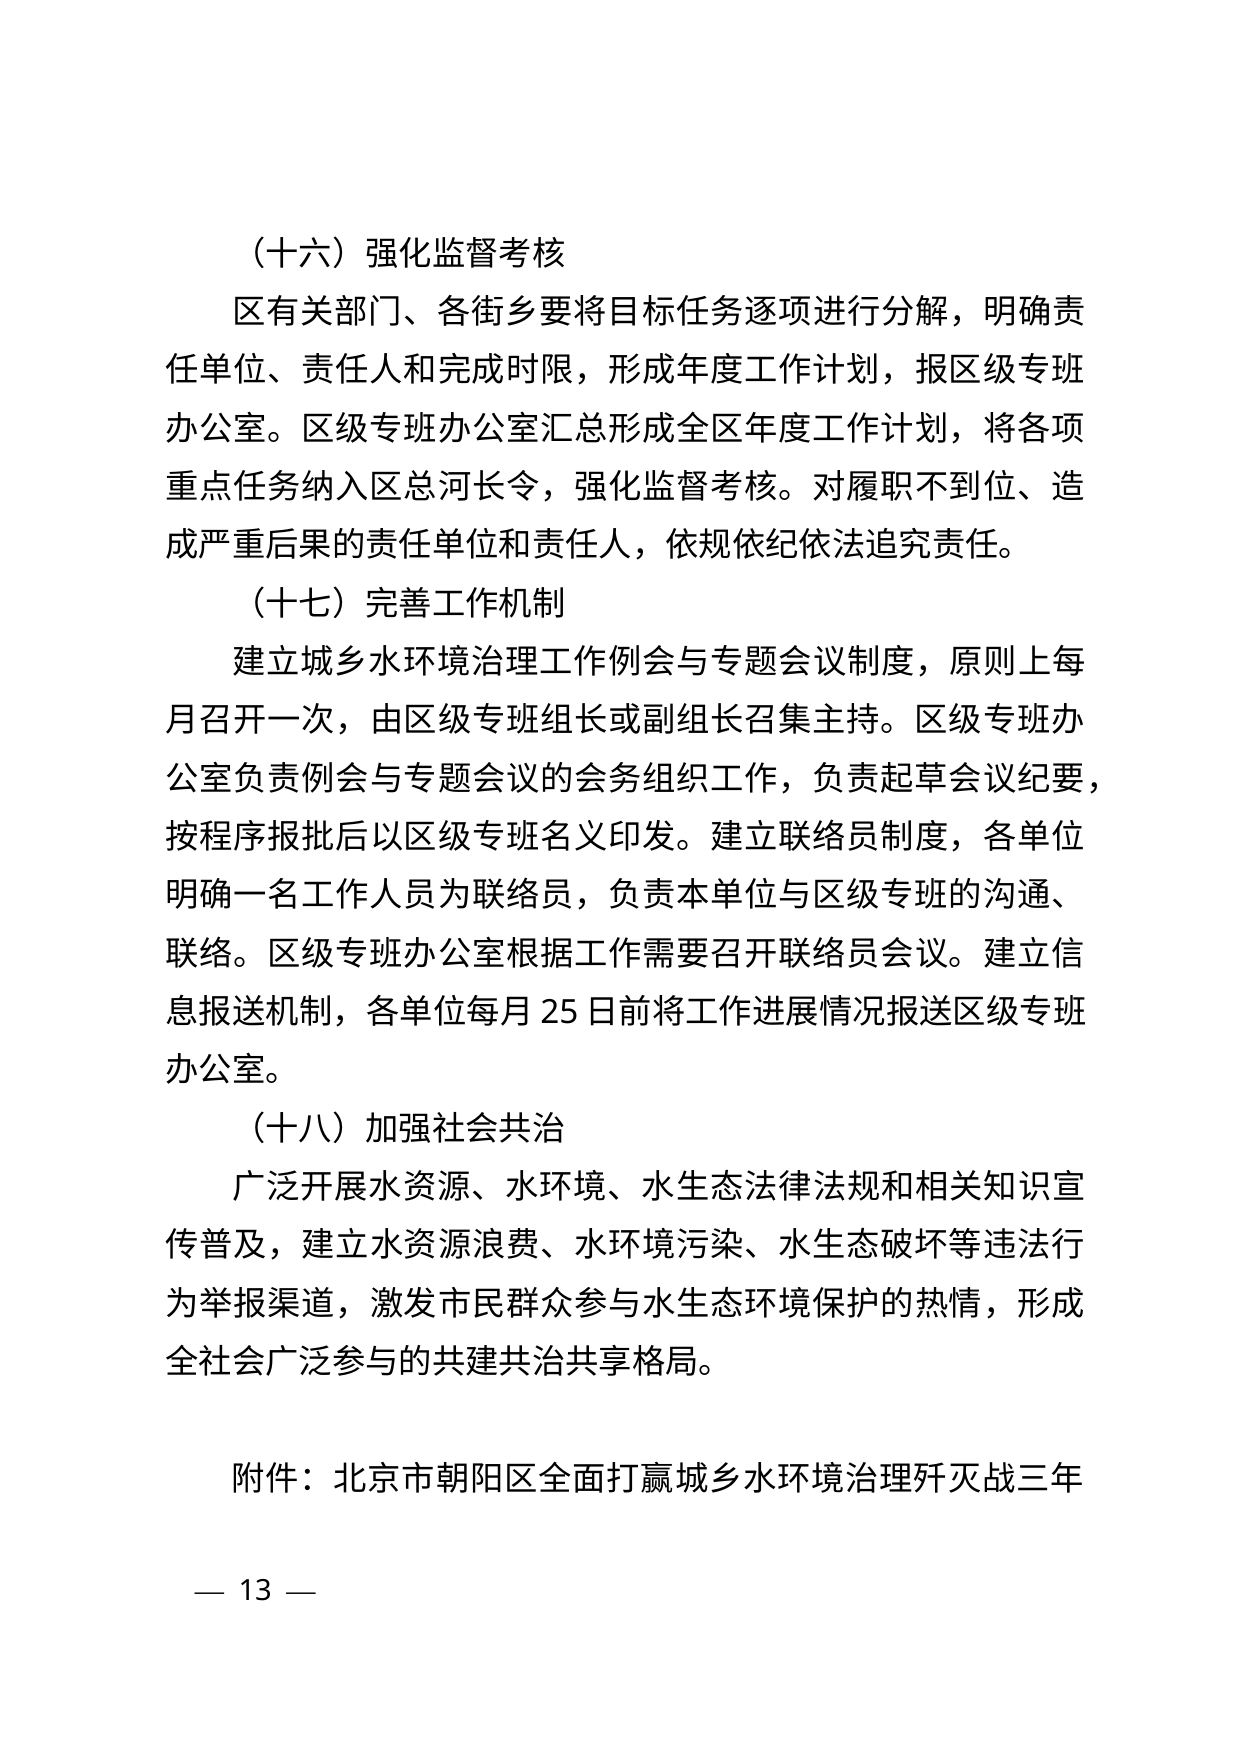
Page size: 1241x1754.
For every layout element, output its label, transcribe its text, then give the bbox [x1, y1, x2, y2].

text 广泛开展水资源、水环境、水生态法律法规和相关知识宣传普及，建立水资源浪费、水环境污染、水生态破坏等违法行为举报渠道，激发市民群众参与水生态环境保护的热情，形成全社会广泛参与的共建共治共享格局。 [165, 1152, 1087, 1385]
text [231, 1443, 1087, 1502]
text 建立城乡水环境治理工作例会与专题会议制度，原则上每月召开一次，由区级专班组长或副组长召集主持。区级专班办公室负责例会与专题会议的会务组织工作，负责起草会议纪要，按程序报批后以区级专班名义印发。建立联络员制度，各单位明确一名工作人员为联络员，负责本单位与区级专班的沟通、联络。区级专班办公室根据工作需要召开联络员会议。建立信息报送机制，各单位每月25日前将工作进展情况报送区级专班办公室。 [165, 627, 1087, 1093]
text （十六）强化监督考核 [165, 218, 1087, 277]
text （十七）完善工作机制 [165, 568, 1087, 627]
text 区有关部门、各街乡要将目标任务逐项进行分解，明确责任单位、责任人和完成时限，形成年度工作计划，报区级专班办公室。区级专班办公室汇总形成全区年度工作计划，将各项重点任务纳入区总河长令，强化监督考核。对履职不到位、造成严重后果的责任单位和责任人，依规依纪依法追究责任。 [165, 277, 1087, 568]
text （十八）加强社会共治 [165, 1093, 1087, 1152]
